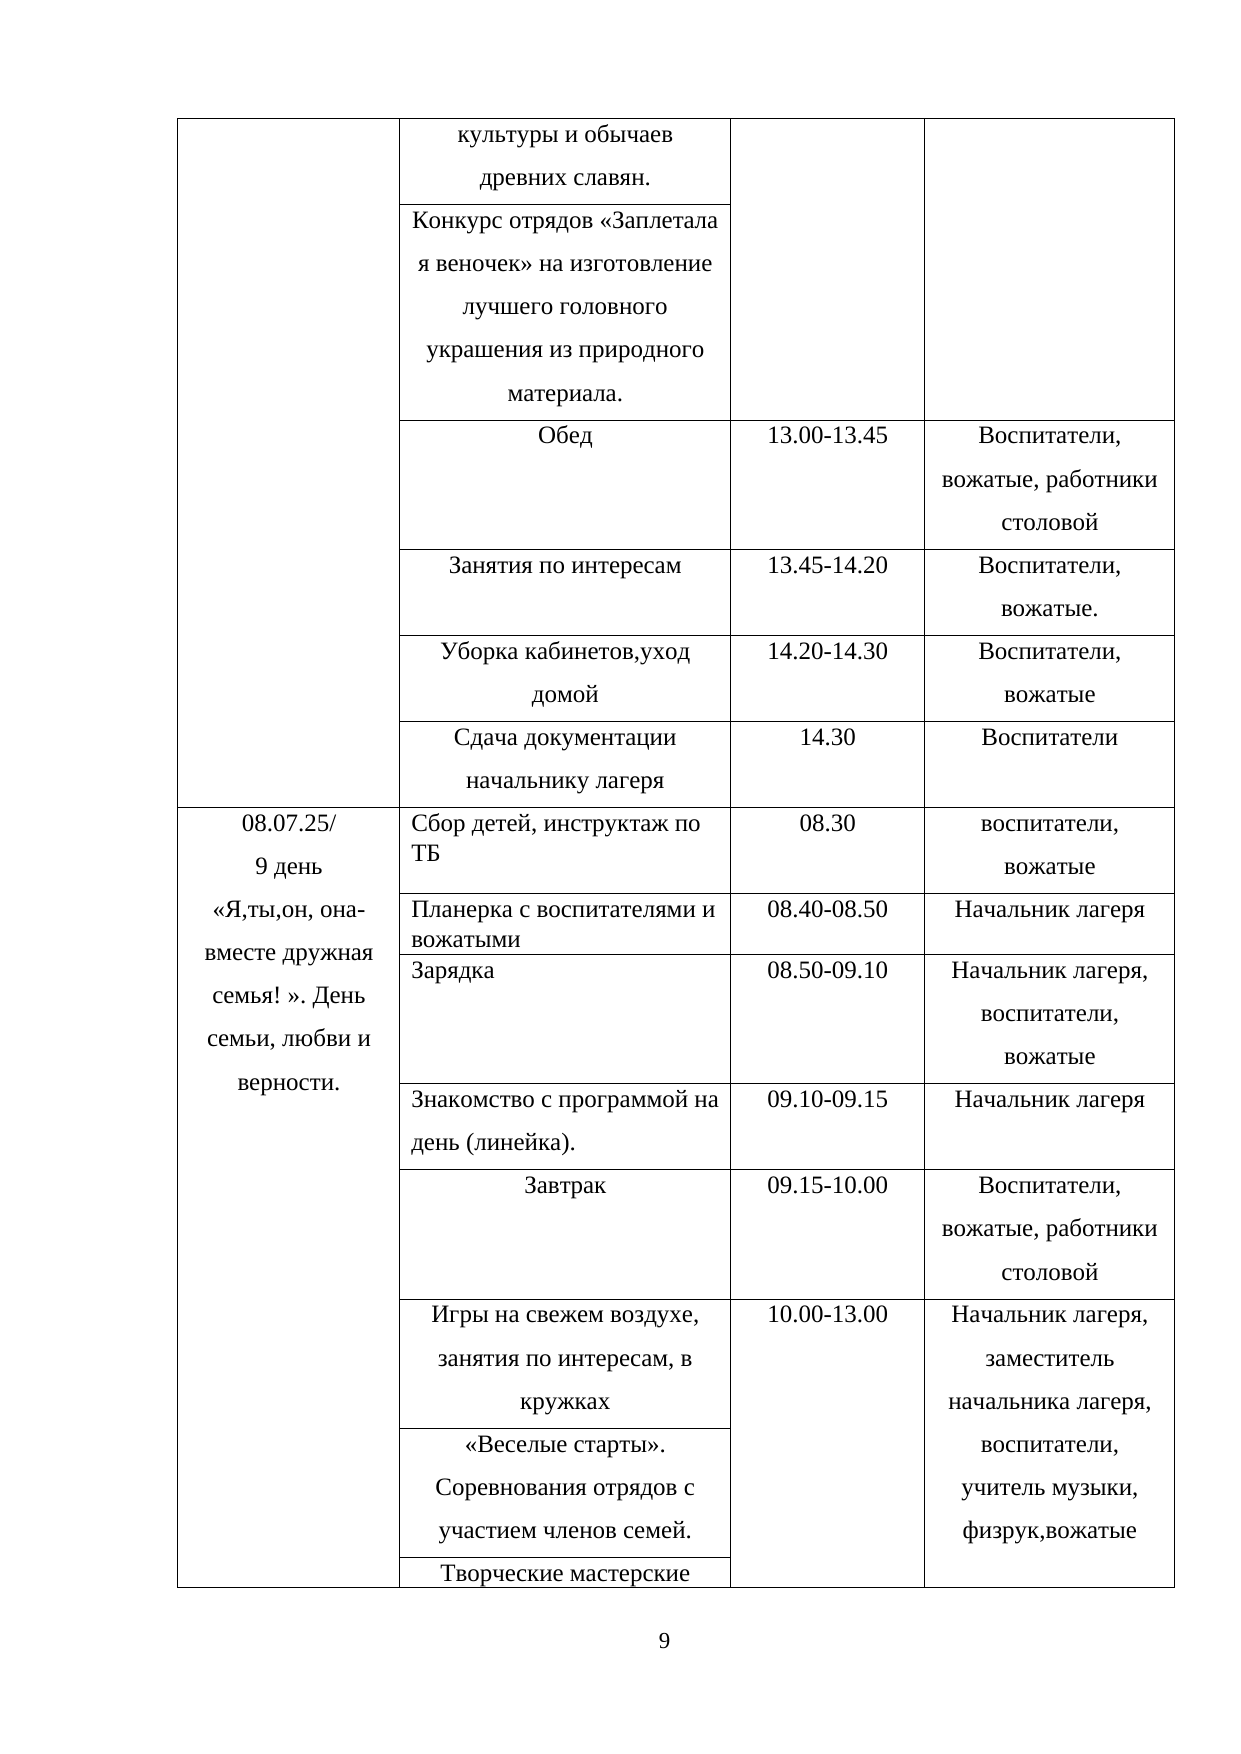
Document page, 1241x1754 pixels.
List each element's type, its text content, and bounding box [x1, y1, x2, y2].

table_cell Знакомство с программой на день (линейка). [400, 1084, 730, 1169]
table_cell 08.50-09.10 [731, 955, 924, 1083]
table_cell 10.00-13.00 [731, 1300, 924, 1587]
table_cell Уборка кабинетов,уход домой [400, 636, 730, 721]
table_cell Воспитатели, вожатые, работники столовой [925, 421, 1174, 549]
table_cell 14.30 [731, 722, 924, 807]
table_cell Воспитатели, вожатые. [925, 550, 1174, 635]
table_cell Игры на свежем воздухе, занятия по интересам, в кружках [400, 1300, 730, 1428]
table_cell Сдача документации начальнику лагеря [400, 722, 730, 807]
table_cell 09.10-09.15 [731, 1084, 924, 1169]
table_cell 13.45-14.20 [731, 550, 924, 635]
table_cell Воспитатели, вожатые, работники столовой [925, 1170, 1174, 1298]
table_cell Завтрак [400, 1170, 730, 1298]
table_cell Зарядка [400, 955, 730, 1083]
table_cell Воспитатели, вожатые [925, 636, 1174, 721]
table_cell Начальник лагеря, воспитатели, вожатые [925, 955, 1174, 1083]
table_cell Начальник лагеря [925, 1084, 1174, 1169]
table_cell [400, 1558, 730, 1587]
table_cell Начальник лагеря [925, 894, 1174, 954]
table_cell Сбор детей, инструктаж по ТБ [400, 808, 730, 893]
table_cell Воспитатели [925, 722, 1174, 807]
table_cell 08.07.25/ 9 день «Я,ты,он, она-вместе дружная семья! ». День семьи, любви и верности. [178, 808, 399, 1587]
table_cell Обед [400, 421, 730, 549]
table_cell 14.20-14.30 [731, 636, 924, 721]
table_cell 08.30 [731, 808, 924, 893]
table_cell 13.00-13.45 [731, 421, 924, 549]
table_cell Конкурс отрядов «Заплетала я веночек» на изготовление лучшего головного украшения из природного материала. [400, 205, 730, 419]
table_cell Планерка с воспитателями и вожатыми [400, 894, 730, 954]
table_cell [400, 119, 730, 204]
table_cell воспитатели, вожатые [925, 808, 1174, 893]
table_cell 08.40-08.50 [731, 894, 924, 954]
table_cell Занятия по интересам [400, 550, 730, 635]
table_cell Начальник лагеря, заместитель начальника лагеря, воспитатели, учитель музыки, физрук,вожатые [925, 1300, 1174, 1587]
table_cell 09.15-10.00 [731, 1170, 924, 1298]
table_cell «Веселые старты». Соревнования отрядов с участием членов семей. [400, 1429, 730, 1557]
